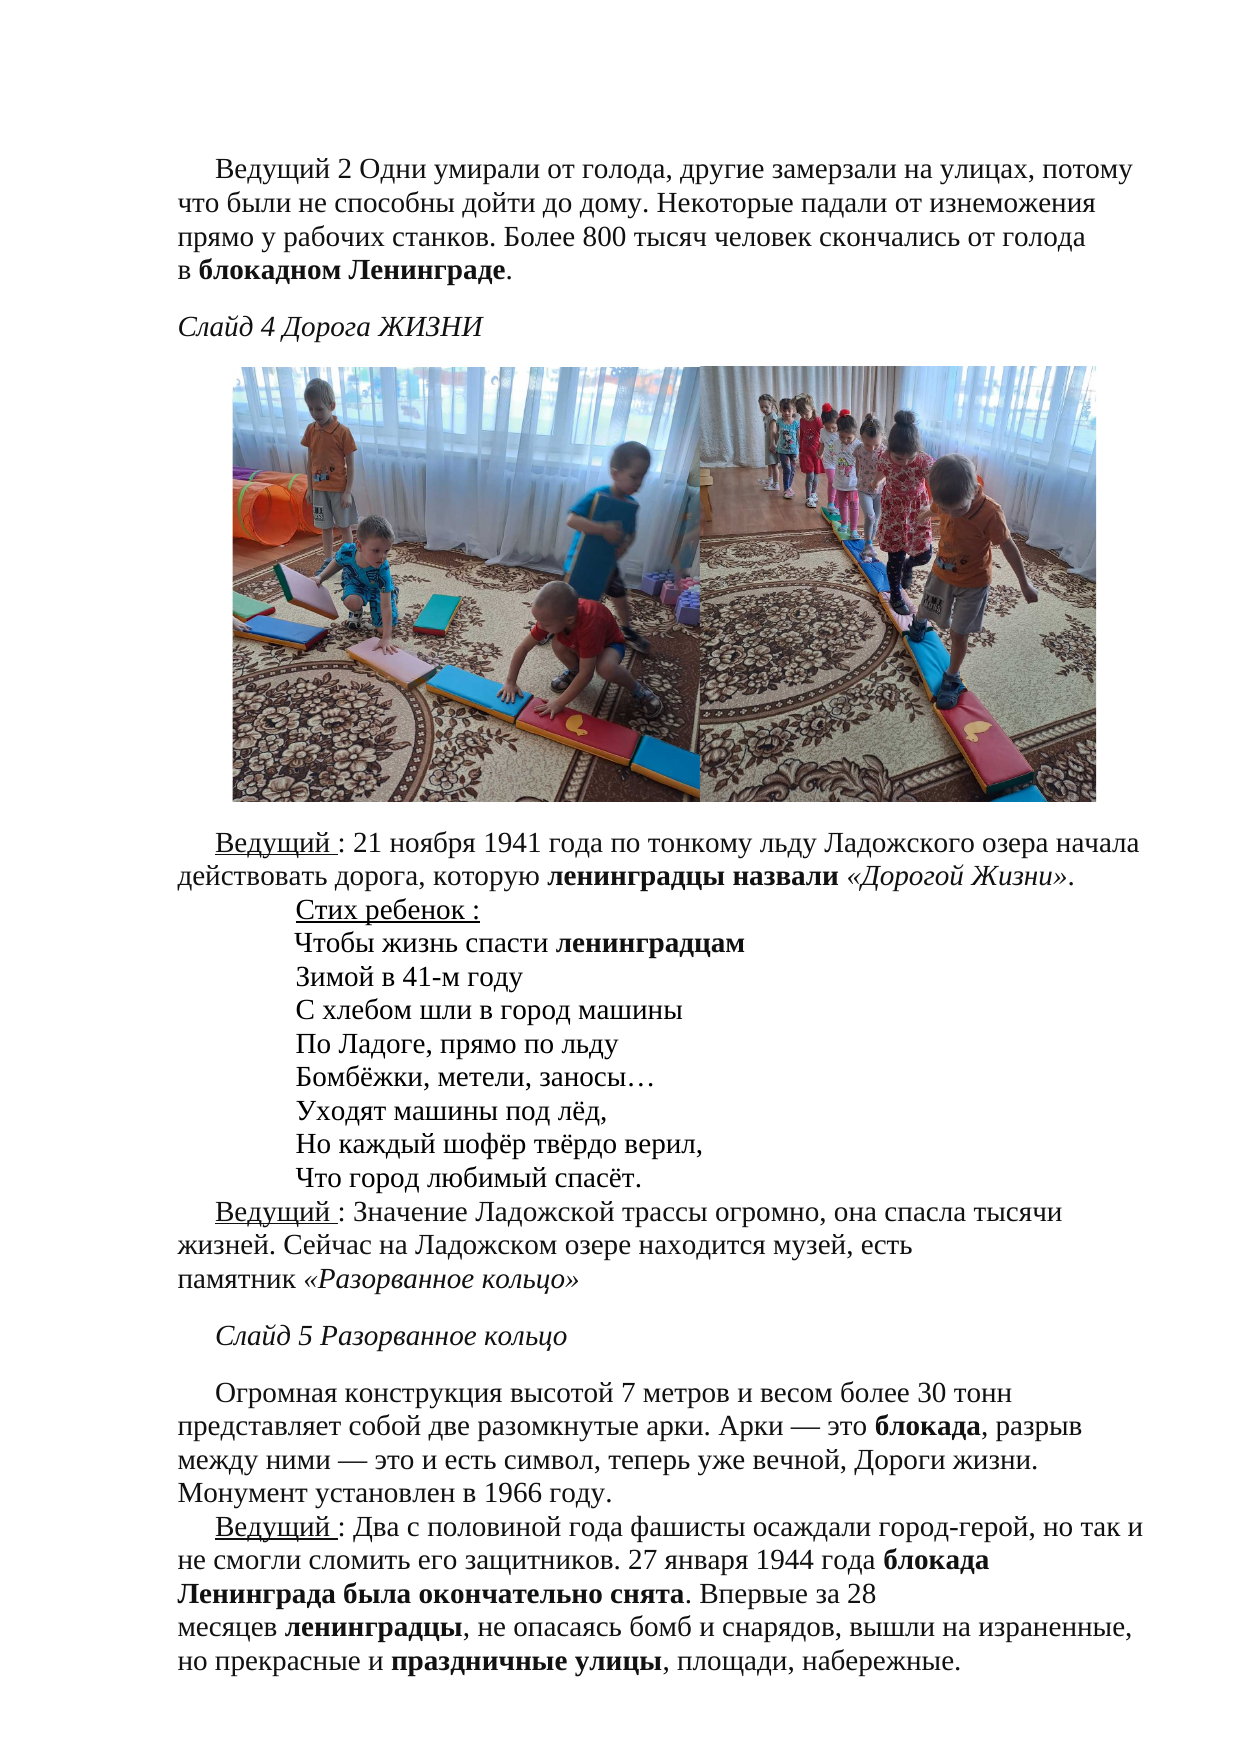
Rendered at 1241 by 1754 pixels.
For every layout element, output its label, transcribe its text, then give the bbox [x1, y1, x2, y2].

text Но каждый шофёр твёрдо верил, [177, 1127, 1152, 1160]
text Ведущий : Значение Ладожской трассы огромно, она спасла тысячи жизней. Сейчас на Ладожском озере находится музей, есть памятник «Разорванное кольцо» [177, 1194, 1152, 1294]
text Что город любимый спасёт. [177, 1160, 1152, 1194]
text Ведущий 2 Одни умирали от голода, другие замерзали на улицах, потому что были не способны дойти до дому. Некоторые падали от изнеможения прямо у рабочих станков. Более 800 тысяч человек скончались от голода в блокадном Ленинграде. [177, 152, 1152, 286]
text Слайд 5 Разорванное кольцо [177, 1318, 1152, 1351]
text Бомбёжки, метели, заносы… [177, 1059, 1152, 1093]
text Стих ребенок : [177, 892, 1152, 925]
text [177, 1509, 1152, 1677]
text Ведущий : 21 ноября 1941 года по тонкому льду Ладожского озера начала действовать дорога, которую ленинградцы назвали «Дорогой Жизни». [177, 825, 1152, 892]
text Огромная конструкция высотой 7 метров и весом более 30 тонн представляет собой две разомкнутые арки. Арки — это блокада, разрыв между ними — это и есть символ, теперь уже вечной, Дороги жизни. Монумент установлен в 1966 году. [177, 1375, 1152, 1509]
text Чтобы жизнь спасти ленинградцам [177, 925, 1152, 959]
text Уходят машины под лёд, [177, 1093, 1152, 1127]
picture [232, 366, 1097, 802]
text По Ладоге, прямо по льду [177, 1026, 1152, 1059]
text Слайд 4 Дорога ЖИЗНИ [177, 309, 1152, 343]
text С хлебом шли в город машины [177, 992, 1152, 1026]
text Зимой в 41-м году [177, 959, 1152, 992]
